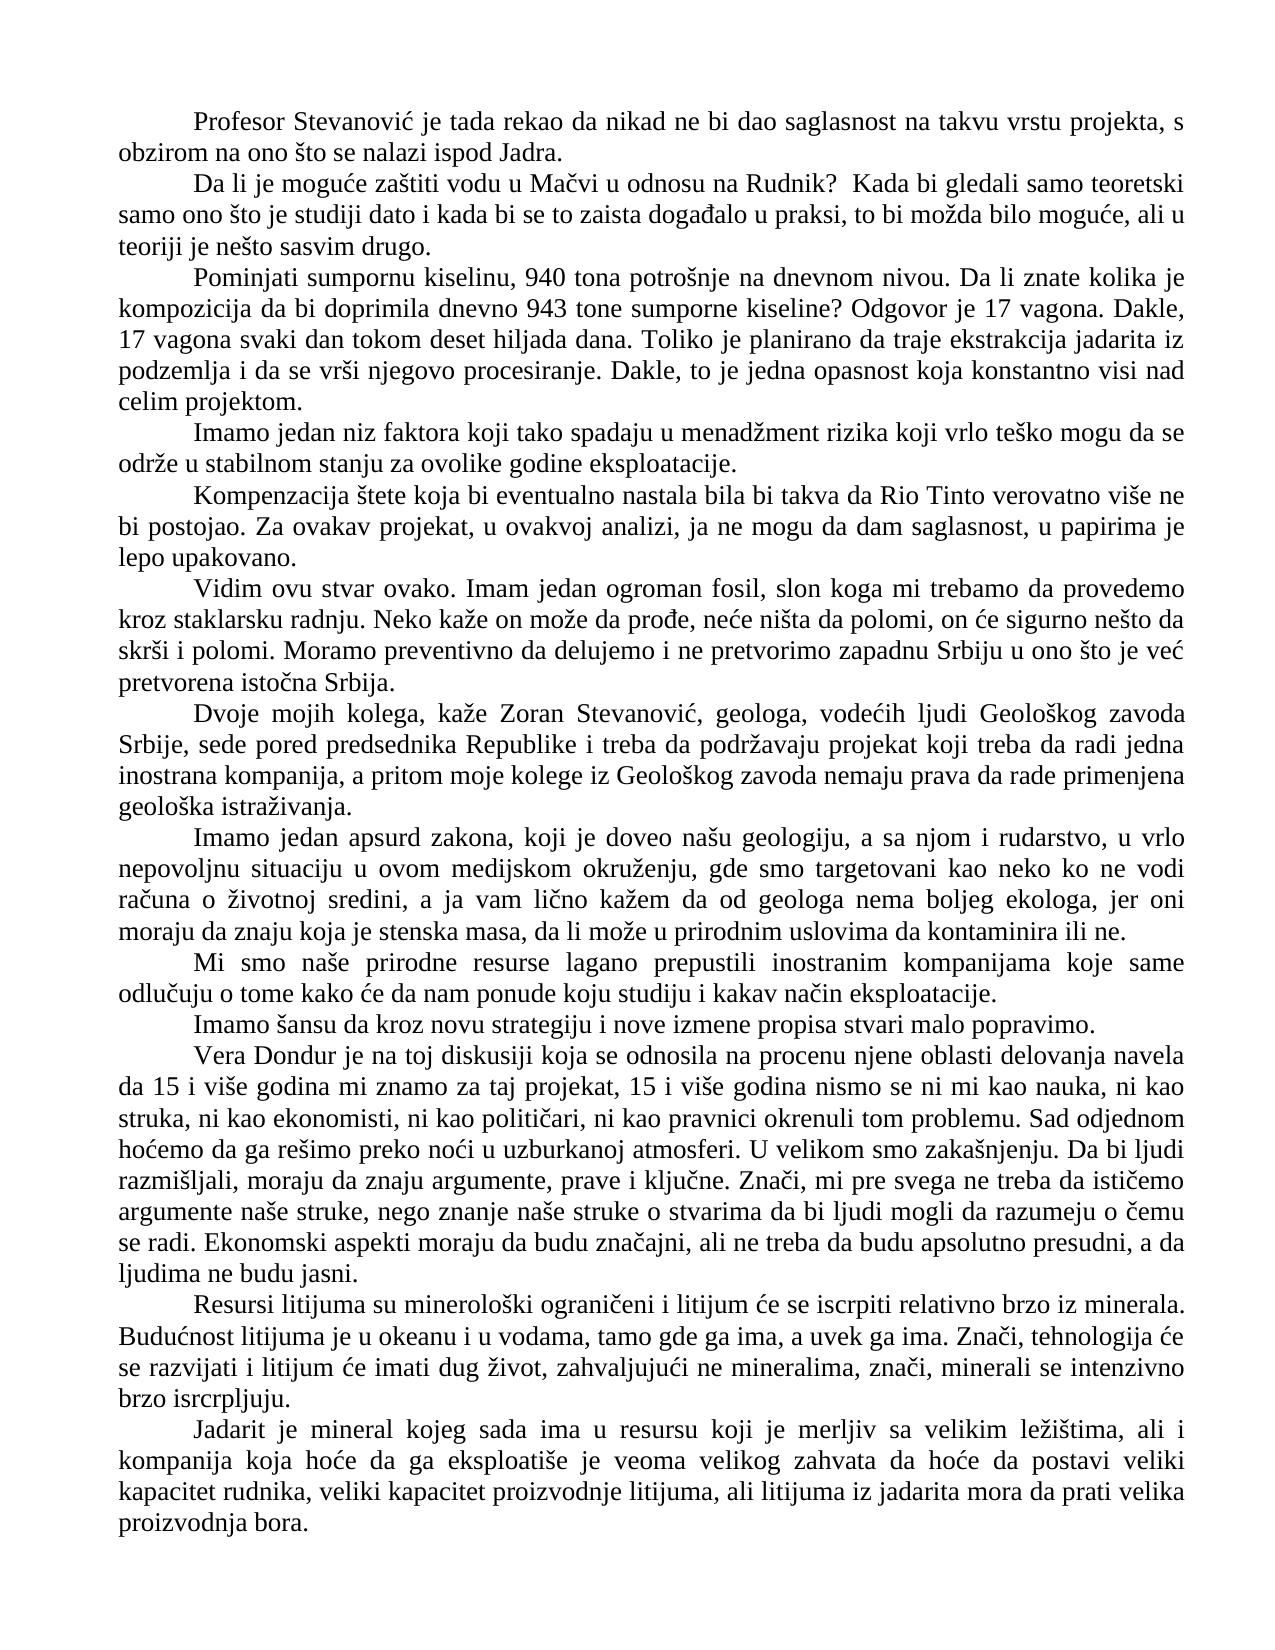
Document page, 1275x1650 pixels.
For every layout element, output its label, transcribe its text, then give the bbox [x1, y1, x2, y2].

text Dvoje mojih kolega, kaže Zoran Stevanović, geologa, vodećih ljudi Geološkog zavoda Srbije, sede pored predsednika Republike i treba da podržavaju projekat koji treba da radi jedna inostrana kompanija, a pritom moje kolege iz Geološkog zavoda nemaju prava da rade primenjena geološka istraživanja. [118, 697, 1186, 821]
text Jadarit je mineral kojeg sada ima u resursu koji je merljiv sa velikim ležištima, ali i kompanija koja hoće da ga eksploatiše je veoma velikog zahvata da hoće da postavi veliki kapacitet rudnika, veliki kapacitet proizvodnje litijuma, ali litijuma iz jadarita mora da prati velika proizvodnja bora. [118, 1413, 1186, 1538]
text Imamo jedan niz faktora koji tako spadaju u menadžment rizika koji vrlo teško mogu da se održe u stabilnom stanju za ovolike godine eksploatacije. [118, 416, 1186, 479]
text Pominjati sumpornu kiselinu, 940 tona potrošnje na dnevnom nivou. Da li znate kolika je kompozicija da bi doprimila dnevno 943 tone sumporne kiseline? Odgovor je 17 vagona. Dakle, 17 vagona svaki dan tokom deset hiljada dana. Toliko je planirano da traje ekstrakcija jadarita iz podzemlja i da se vrši njegovo procesiranje. Dakle, to je jedna opasnost koja konstantno visi nad celim projektom. [118, 261, 1186, 416]
text Vera Dondur je na toj diskusiji koja se odnosila na procenu njene oblasti delovanja navela da 15 i više godina mi znamo za taj projekat, 15 i više godina nismo se ni mi kao nauka, ni kao struka, ni kao ekonomisti, ni kao političari, ni kao pravnici okrenuli tom problemu. Sad odjednom hoćemo da ga rešimo preko noći u uzburkanoj atmosferi. U velikom smo zakašnjenju. Da bi ljudi razmišljali, moraju da znaju argumente, prave i ključne. Znači, mi pre svega ne treba da ističemo argumente naše struke, nego znanje naše struke o stvarima da bi ljudi mogli da razumeju o čemu se radi. Ekonomski aspekti moraju da budu značajni, ali ne treba da budu apsolutno presudni, a da ljudima ne budu jasni. [118, 1039, 1186, 1288]
text Profesor Stevanović je tada rekao da nikad ne bi dao saglasnost na takvu vrstu projekta, s obzirom na ono što se nalazi ispod Jadra. [118, 105, 1186, 167]
text Resursi litijuma su minerološki ograničeni i litijum će se iscrpiti relativno brzo iz minerala. Budućnost litijuma je u okeanu i u vodama, tamo gde ga ima, a uvek ga ima. Znači, tehnologija će se razvijati i litijum će imati dug život, zahvaljujući ne mineralima, znači, minerali se intenzivno brzo isrcrpljuju. [118, 1288, 1186, 1413]
text Imamo jedan apsurd zakona, koji je doveo našu geologiju, a sa njom i rudarstvo, u vrlo nepovoljnu situaciju u ovom medijskom okruženju, gde smo targetovani kao neko ko ne vodi računa o životnoj sredini, a ja vam lično kažem da od geologa nema boljeg ekologa, jer oni moraju da znaju koja je stenska masa, da li može u prirodnim uslovima da kontaminira ili ne. [118, 821, 1186, 946]
text Mi smo naše prirodne resurse lagano prepustili inostranim kompanijama koje same odlučuju o tome kako će da nam ponude koju studiju i kakav način eksploatacije. [118, 946, 1186, 1008]
text Kompenzacija štete koja bi eventualno nastala bila bi takva da Rio Tinto verovatno više ne bi postojao. Za ovakav projekat, u ovakvoj analizi, ja ne mogu da dam saglasnost, u papirima je lepo upakovano. [118, 479, 1186, 572]
text Vidim ovu stvar ovako. Imam jedan ogroman fosil, slon koga mi trebamo da provedemo kroz staklarsku radnju. Neko kaže on može da prođe, neće ništa da polomi, on će sigurno nešto da skrši i polomi. Moramo preventivno da delujemo i ne pretvorimo zapadnu Srbiju u ono što je već pretvorena istočna Srbija. [118, 572, 1186, 697]
text Da li je moguće zaštiti vodu u Mačvi u odnosu na Rudnik? Kada bi gledali samo teoretski samo ono što je studiji dato i kada bi se to zaista događalo u praksi, to bi možda bilo moguće, ali u teoriji je nešto sasvim drugo. [118, 167, 1186, 261]
text Imamo šansu da kroz novu strategiju i nove izmene propisa stvari malo popravimo. [118, 1008, 1186, 1039]
